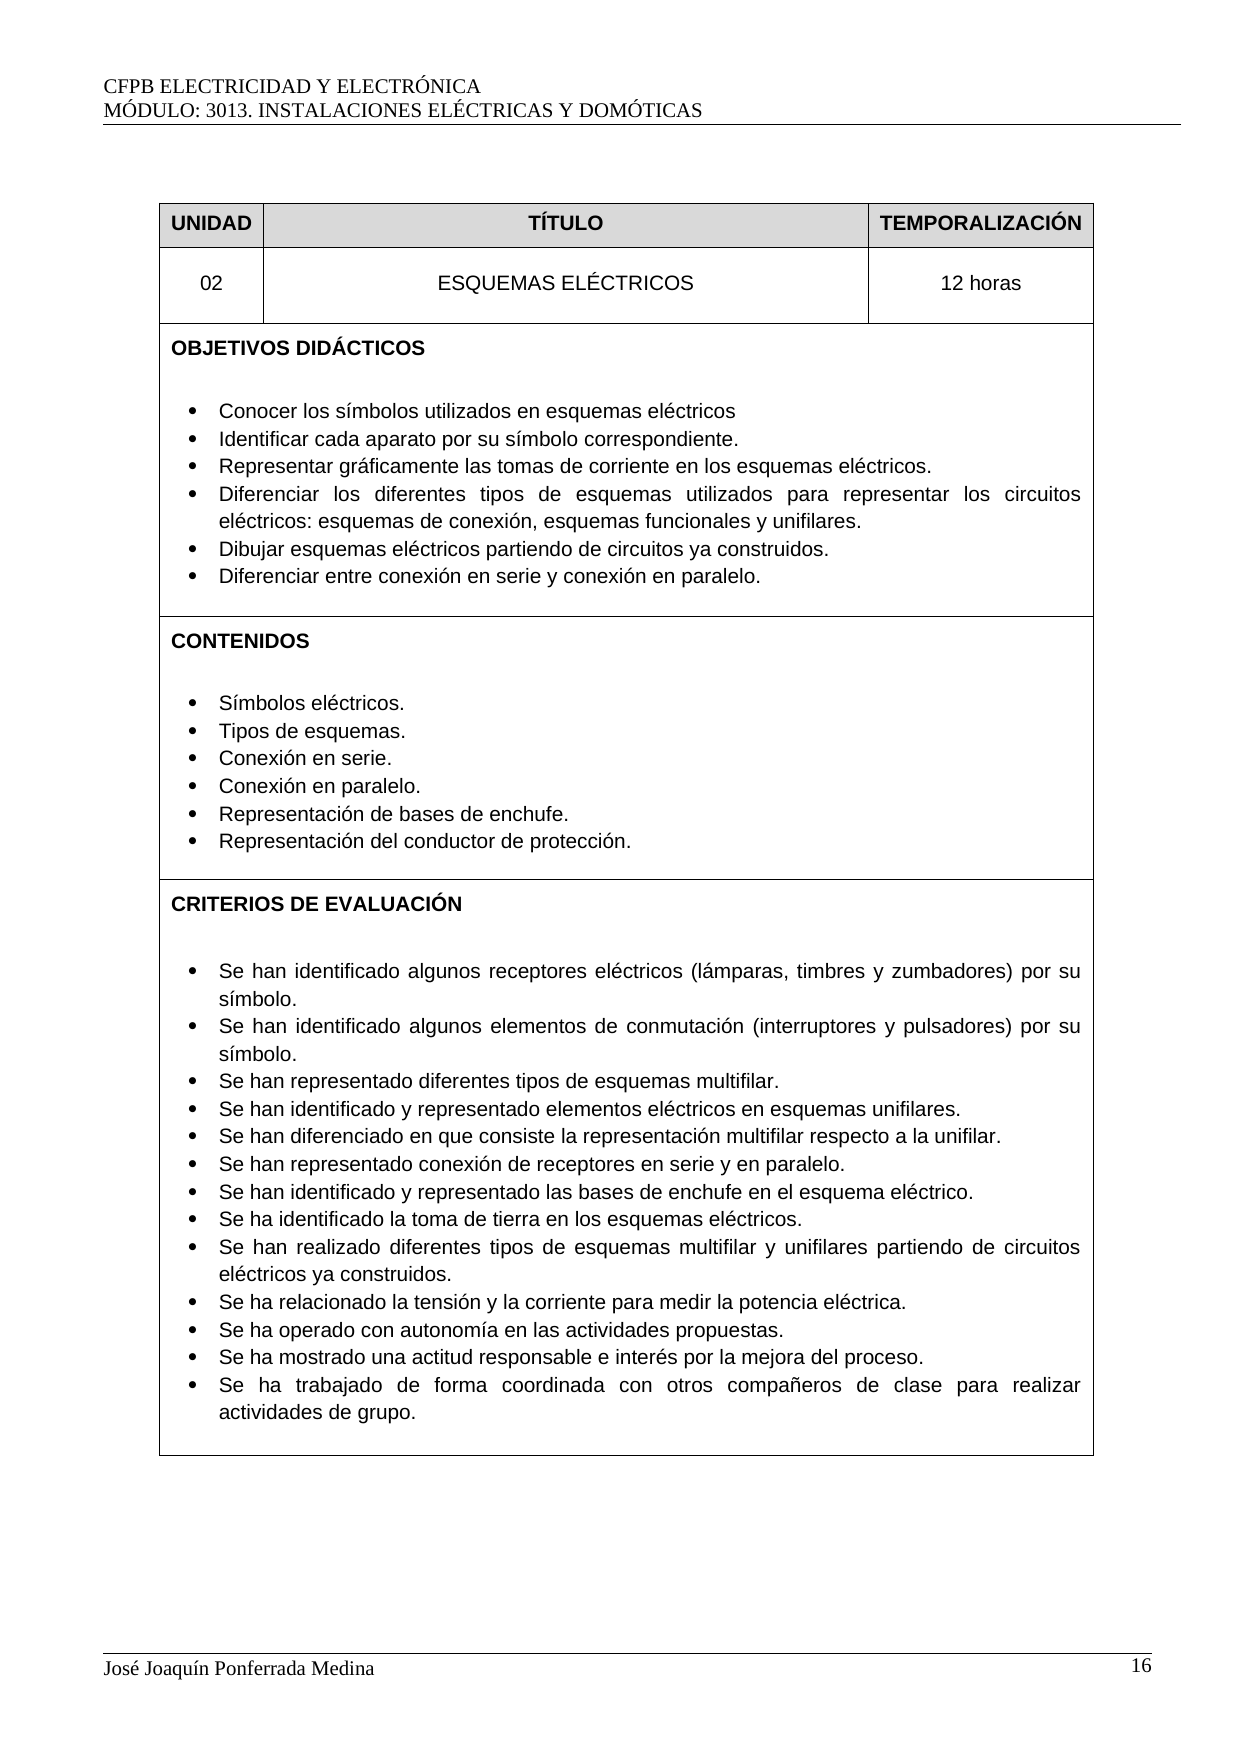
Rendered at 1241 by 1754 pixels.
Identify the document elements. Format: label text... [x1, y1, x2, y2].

table_header TEMPORALIZACIÓN [869, 204, 1093, 247]
table_cell Se han identificado algunos receptores eléctricos (lámparas, timbres y zumbadores) por su símbolo. Se han identificado algunos elementos de conmutación (interruptores y pulsadores) por su símbolo. Se han representado diferentes tipos de esquemas multifilar. Se han identificado y representado elementos eléctricos en esquemas unifilares. Se han diferenciado en que consiste la representación multifilar respecto a la unifilar. Se han representado conexión de receptores en serie y en paralelo. Se han identificado y representado las bases de enchufe en el esquema eléctrico. Se ha identificado la toma de tierra en los esquemas eléctricos. Se han realizado diferentes tipos de esquemas multifilar y unifilares partiendo de circuitos eléctricos ya construidos. Se ha relacionado la tensión y la corriente para medir la potencia eléctrica. Se ha operado con autonomía en las actividades propuestas. Se ha mostrado una actitud responsable e interés por la mejora del proceso. Se ha trabajado de forma coordinada con otros compañeros de clase para realizar actividades de grupo. [160, 933, 1093, 1455]
table_cell 12 horas [869, 248, 1093, 322]
table_cell ESQUEMAS ELÉCTRICOS [264, 248, 868, 322]
table_cell CRITERIOS DE EVALUACIÓN [160, 880, 1093, 932]
table_header TÍTULO [264, 204, 868, 247]
table_cell Conocer los símbolos utilizados en esquemas eléctricos Identificar cada aparato por su símbolo correspondiente. Representar gráficamente las tomas de corriente en los esquemas eléctricos. Diferenciar los diferentes tipos de esquemas utilizados para representar los circuitos eléctricos: esquemas de conexión, esquemas funcionales y unifilares. Dibujar esquemas eléctricos partiendo de circuitos ya construidos. Diferenciar entre conexión en serie y conexión en paralelo. [160, 376, 1093, 616]
table_cell Símbolos eléctricos. Tipos de esquemas. Conexión en serie. Conexión en paralelo. Representación de bases de enchufe. Representación del conductor de protección. [160, 669, 1093, 879]
table_cell CONTENIDOS [160, 617, 1093, 669]
table_cell 02 [160, 248, 263, 322]
table_header UNIDAD [160, 204, 263, 247]
table_cell OBJETIVOS DIDÁCTICOS [160, 324, 1093, 376]
